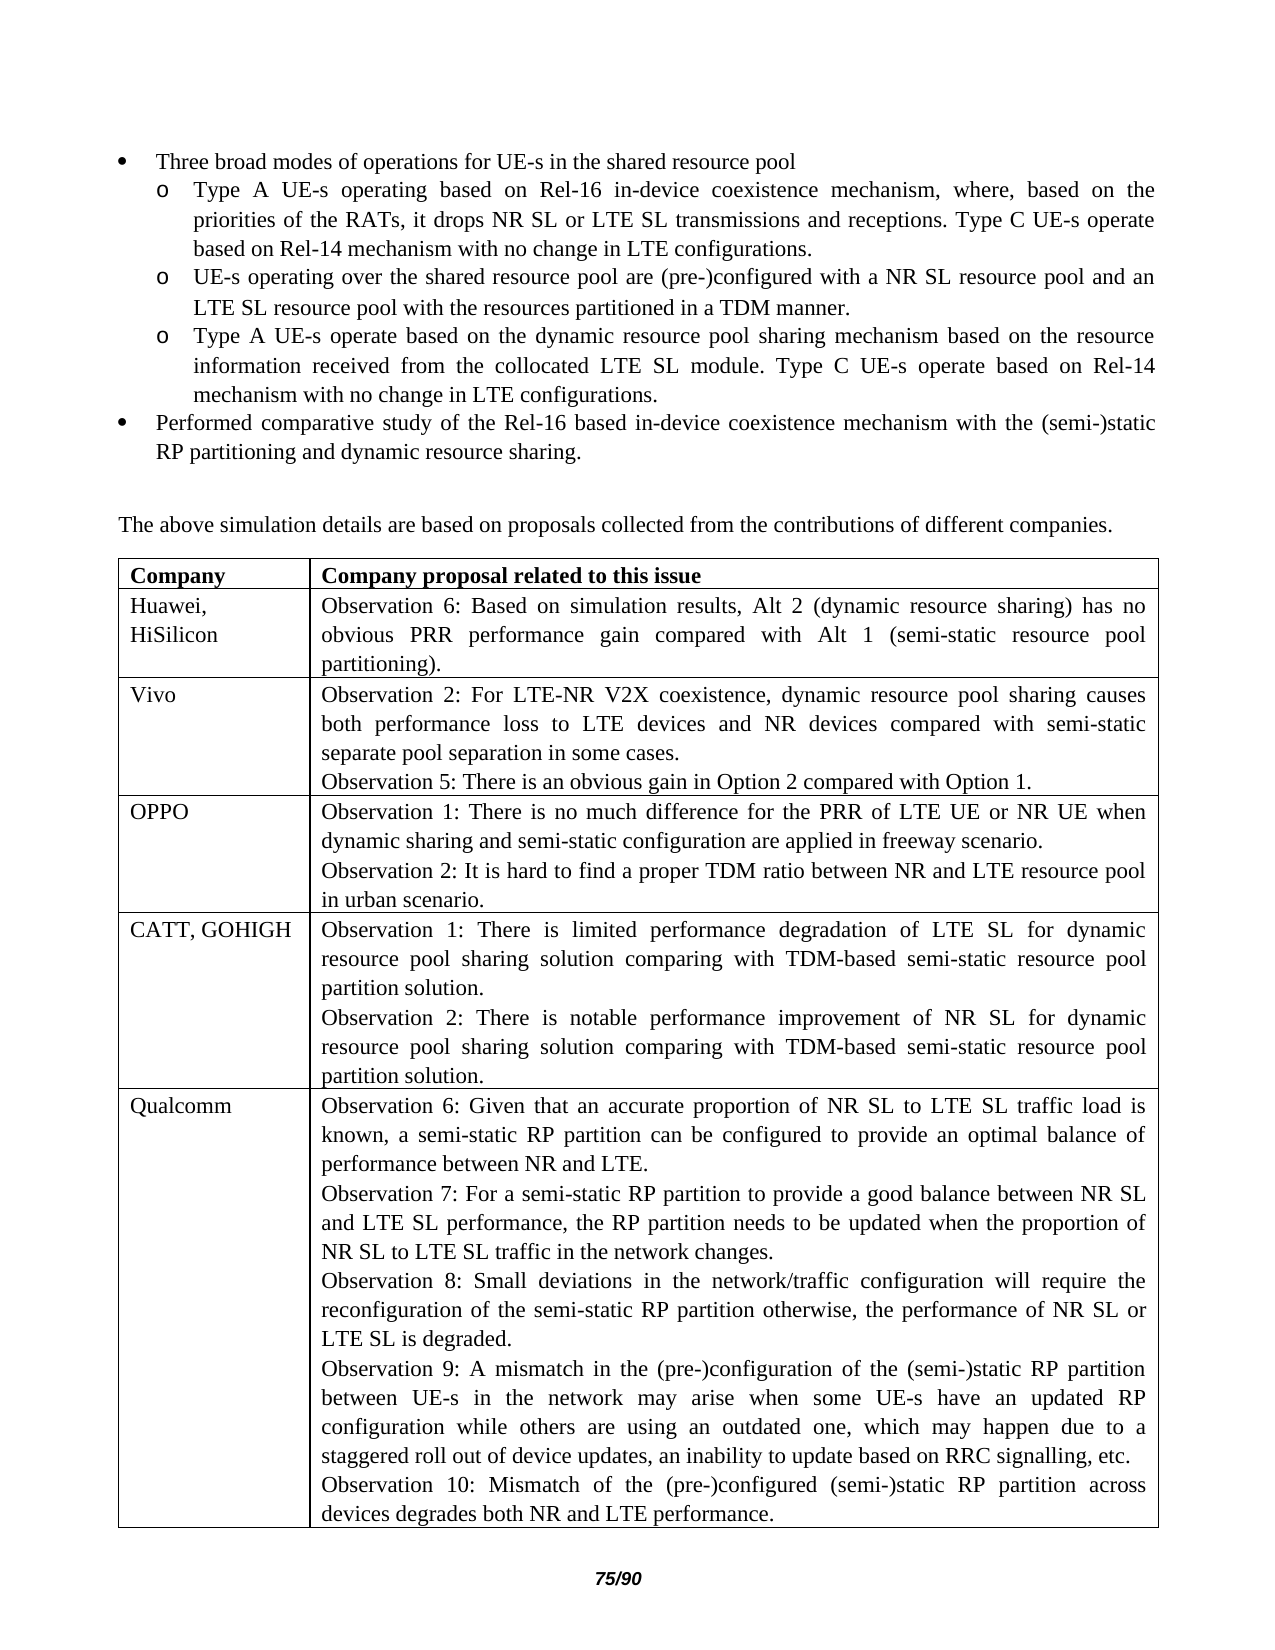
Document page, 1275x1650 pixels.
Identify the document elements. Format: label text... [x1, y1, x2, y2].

table_header Company proposal related to this issue [311, 559, 1158, 588]
table_cell Observation 1: There is no much difference for the PRR of LTE UE or NR UE when dynamic sharing and semi-static configuration are applied in freeway scenario. Observation 2: It is hard to find a proper TDM ratio between NR and LTE resource pool in urban scenario. [311, 796, 1158, 912]
list Performed comparative study of the Rel-16 based in-device coexistence mechanism with the (semi-)static RP partitioning and dynamic resource sharing. [118, 409, 1157, 464]
table_cell Observation 1: There is limited performance degradation of LTE SL for dynamic resource pool sharing solution comparing with TDM-based semi-static resource pool partition solution. Observation 2: There is notable performance improvement of NR SL for dynamic resource pool sharing solution comparing with TDM-based semi-static resource pool partition solution. [311, 913, 1158, 1088]
table_cell OPPO [119, 796, 309, 912]
table_cell CATT, GOHIGH [119, 913, 309, 1088]
table_cell Qualcomm [119, 1089, 309, 1527]
list UE-s operating over the shared resource pool are (pre-)configured with a NR SL resource pool and an LTE SL resource pool with the resources partitioned in a TDM manner. [156, 263, 1157, 320]
table_cell Huawei, HiSilicon [119, 589, 309, 677]
list Three broad modes of operations for UE-s in the shared resource pool [118, 148, 1157, 174]
text The above simulation details are based on proposals collected from the contributions of different companies. [118, 511, 1157, 537]
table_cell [311, 1089, 1158, 1527]
list Type A UE-s operating based on Rel-16 in-device coexistence mechanism, where, based on the priorities of the RATs, it drops NR SL or LTE SL transmissions and receptions. Type C UE-s operate based on Rel-14 mechanism with no change in LTE configurations. [156, 176, 1157, 261]
list Type A UE-s operate based on the dynamic resource pool sharing mechanism based on the resource information received from the collocated LTE SL module. Type C UE-s operate based on Rel-14 mechanism with no change in LTE configurations. [156, 322, 1157, 407]
table_cell Observation 2: For LTE-NR V2X coexistence, dynamic resource pool sharing causes both performance loss to LTE devices and NR devices compared with semi-static separate pool separation in some cases. Observation 5: There is an obvious gain in Option 2 compared with Option 1. [311, 678, 1158, 794]
table_cell Vivo [119, 678, 309, 794]
table_header Company [119, 559, 309, 588]
table_cell Observation 6: Based on simulation results, Alt 2 (dynamic resource sharing) has no obvious PRR performance gain compared with Alt 1 (semi-static resource pool partitioning). [311, 589, 1158, 677]
